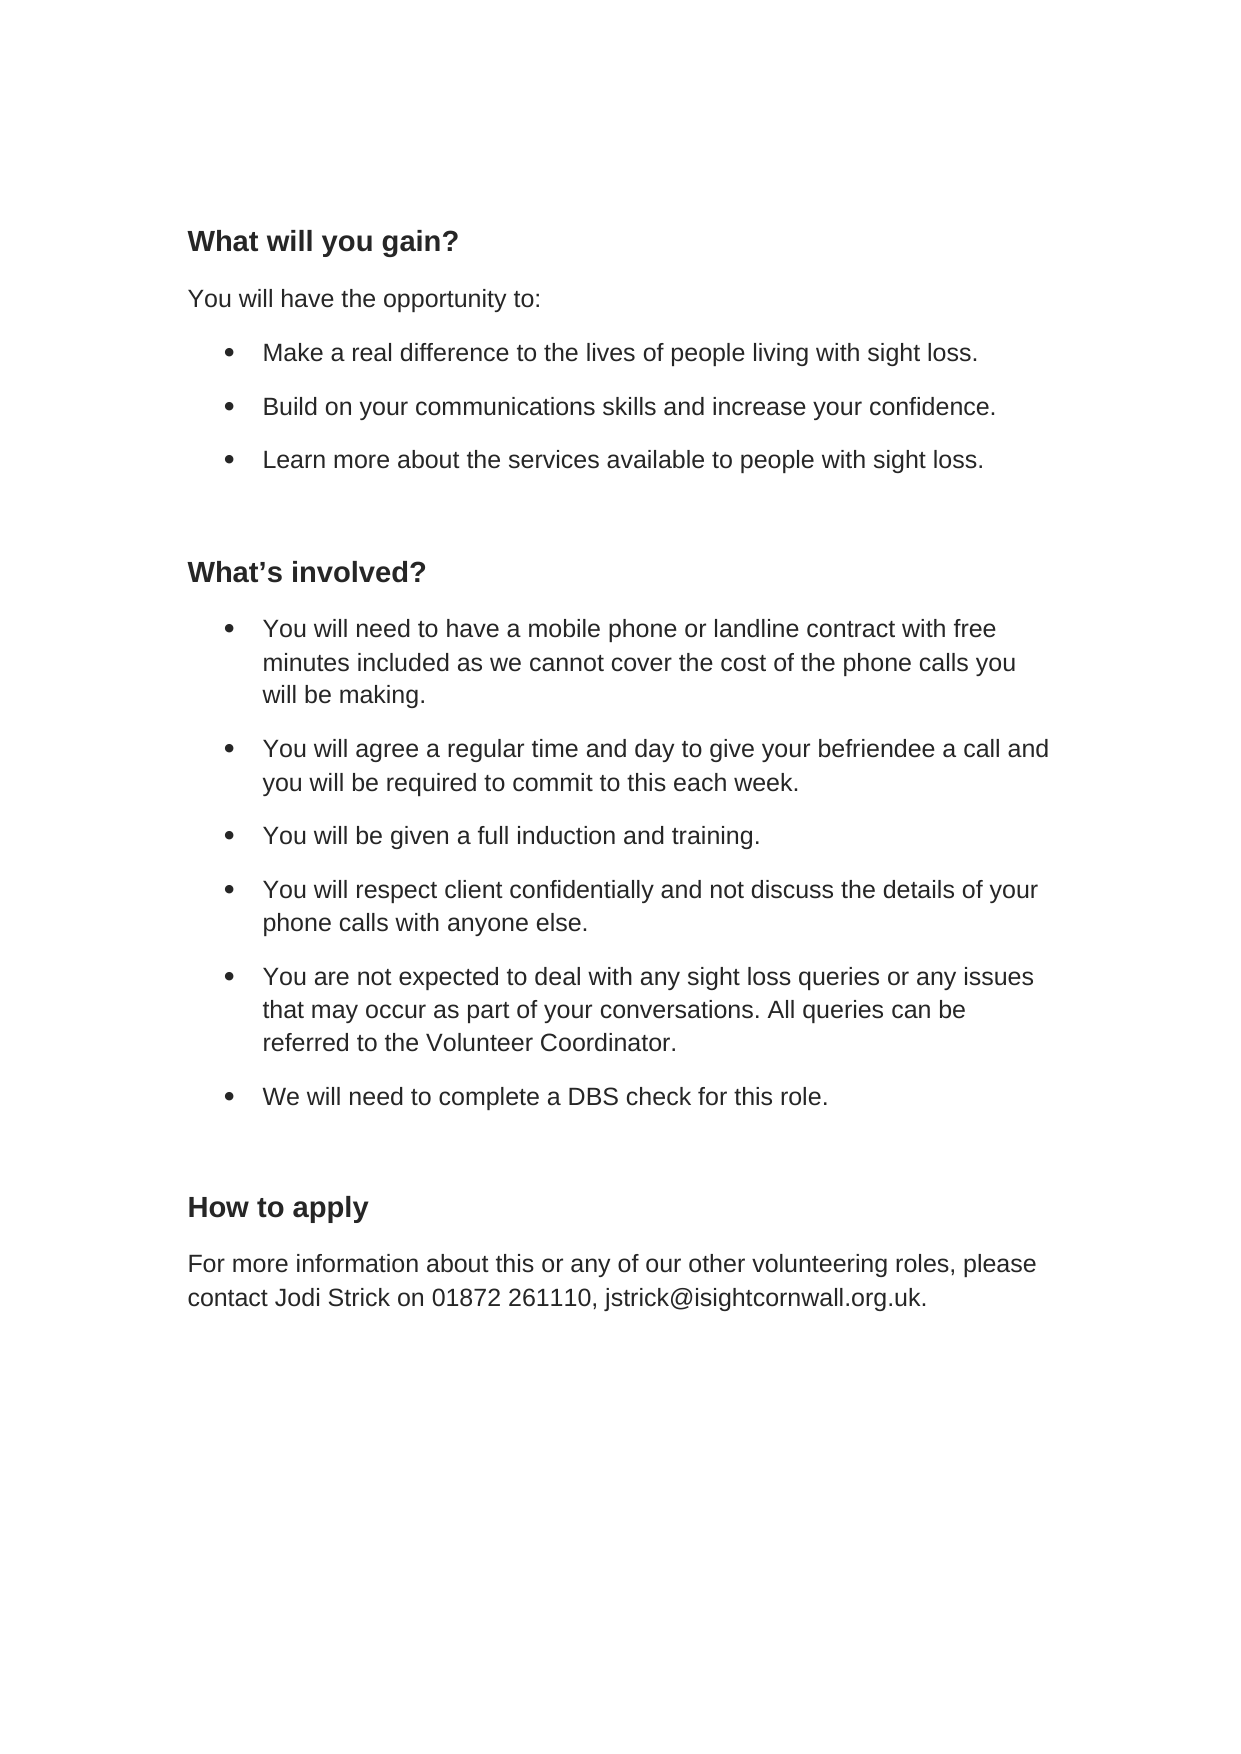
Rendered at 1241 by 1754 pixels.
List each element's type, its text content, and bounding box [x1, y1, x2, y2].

text You will have the opportunity to: [187, 284, 1053, 313]
text How to apply [187, 1190, 1053, 1224]
list You will agree a regular time and day to give your befriendee a call and you will be required to commit to this each week. [225, 734, 1053, 796]
list Make a real difference to the lives of people living with sight loss. [225, 338, 1053, 367]
list You are not expected to deal with any sight loss queries or any issues that may occur as part of your conversations. All queries can be referred to the Volunteer Coordinator. [225, 962, 1053, 1057]
text What’s involved? [187, 555, 1053, 588]
text What will you gain? [187, 224, 1053, 258]
list We will need to complete a DBS check for this role. [225, 1082, 1053, 1111]
list You will need to have a mobile phone or landline contract with free minutes included as we cannot cover the cost of the phone calls you will be making. [225, 614, 1053, 709]
list Learn more about the services available to people with sight loss. [225, 446, 1053, 475]
list Build on your communications skills and increase your confidence. [225, 392, 1053, 421]
list You will respect client confidentially and not discuss the details of your phone calls with anyone else. [225, 875, 1053, 937]
text For more information about this or any of our other volunteering roles, please contact Jodi Strick on 01872 261110, jstrick@isightcornwall.org.uk. [187, 1249, 1053, 1311]
list You will be given a full induction and training. [225, 821, 1053, 850]
